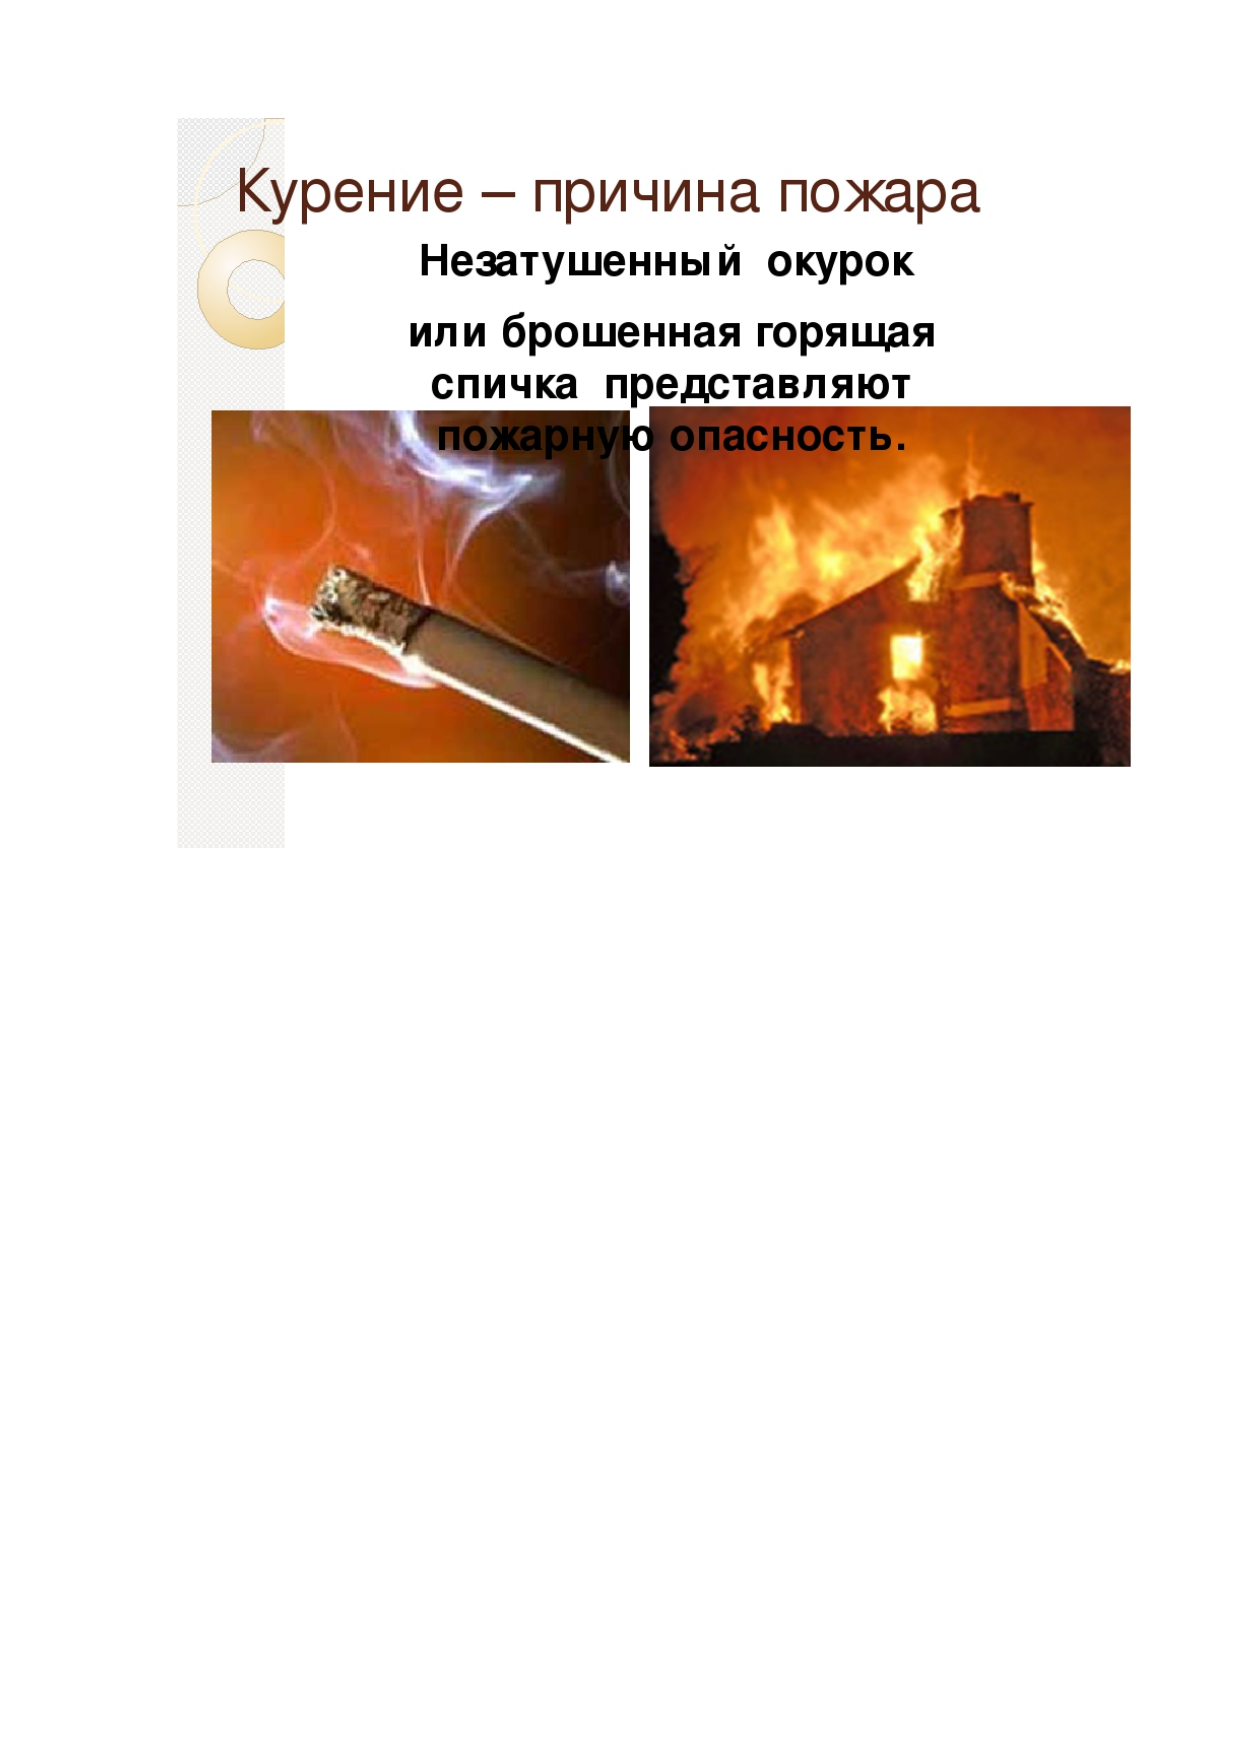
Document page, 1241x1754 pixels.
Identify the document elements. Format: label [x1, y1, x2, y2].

picture [177, 118, 1152, 849]
